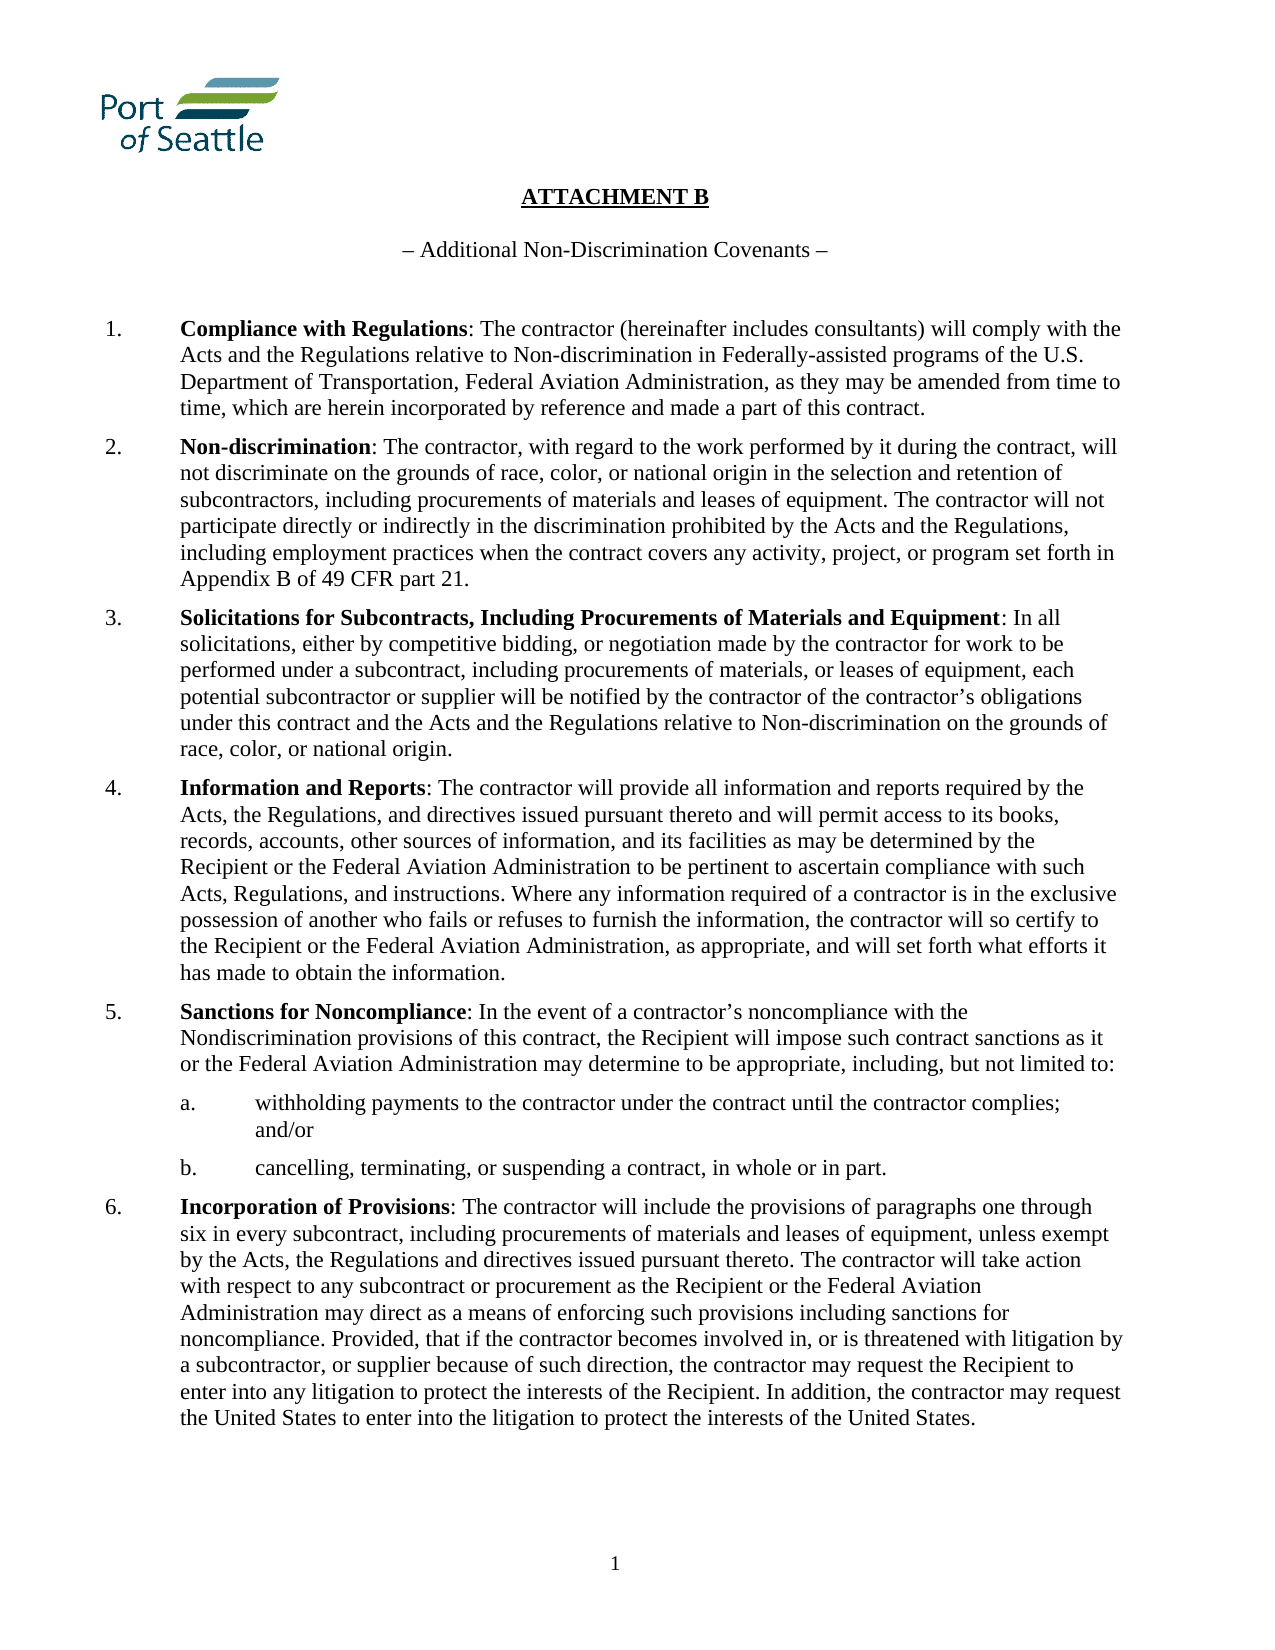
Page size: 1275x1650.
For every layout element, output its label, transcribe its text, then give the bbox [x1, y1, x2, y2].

picture [75, 52, 306, 178]
list withholding payments to the contractor under the contract until the contractor complies; and/or [180, 1089, 1125, 1142]
list Compliance with Regulations: The contractor (hereinafter includes consultants) will comply with the Acts and the Regulations relative to Non-discrimination in Federally-assisted programs of the U.S. Department of Transportation, Federal Aviation Administration, as they may be amended from time to time, which are herein incorporated by reference and made a part of this contract. [105, 315, 1125, 421]
text ATTACHMENT B [105, 183, 1125, 210]
list Non-discrimination: The contractor, with regard to the work performed by it during the contract, will not discriminate on the grounds of race, color, or national origin in the selection and retention of subcontractors, including procurements of materials and leases of equipment. The contractor will not participate directly or indirectly in the discrimination prohibited by the Acts and the Regulations, including employment practices when the contract covers any activity, project, or program set forth in Appendix B of 49 CFR part 21. [105, 433, 1125, 591]
list Information and Reports: The contractor will provide all information and reports required by the Acts, the Regulations, and directives issued pursuant thereto and will permit access to its books, records, accounts, other sources of information, and its facilities as may be determined by the Recipient or the Federal Aviation Administration to be pertinent to ascertain compliance with such Acts, Regulations, and instructions. Where any information required of a contractor is in the exclusive possession of another who fails or refuses to furnish the information, the contractor will so certify to the Recipient or the Federal Aviation Administration, as appropriate, and will set forth what efforts it has made to obtain the information. [105, 774, 1125, 985]
list cancelling, terminating, or suspending a contract, in whole or in part. [180, 1154, 1125, 1181]
list Sanctions for Noncompliance: In the event of a contractor’s noncompliance with the Nondiscrimination provisions of this contract, the Recipient will impose such contract sanctions as it or the Federal Aviation Administration may determine to be appropriate, including, but not limited to: [105, 998, 1125, 1077]
list Solicitations for Subcontracts, Including Procurements of Materials and Equipment: In all solicitations, either by competitive bidding, or negotiation made by the contractor for work to be performed under a subcontract, including procurements of materials, or leases of equipment, each potential subcontractor or supplier will be notified by the contractor of the contractor’s obligations under this contract and the Acts and the Regulations relative to Non-discrimination on the grounds of race, color, or national origin. [105, 604, 1125, 762]
list Incorporation of Provisions: The contractor will include the provisions of paragraphs one through six in every subcontract, including procurements of materials and leases of equipment, unless exempt by the Acts, the Regulations and directives issued pursuant thereto. The contractor will take action with respect to any subcontract or procurement as the Recipient or the Federal Aviation Administration may direct as a means of enforcing such provisions including sanctions for noncompliance. Provided, that if the contractor becomes involved in, or is threatened with litigation by a subcontractor, or supplier because of such direction, the contractor may request the Recipient to enter into any litigation to protect the interests of the Recipient. In addition, the contractor may request the United States to enter into the litigation to protect the interests of the United States. [105, 1193, 1125, 1431]
text – Additional Non-Discrimination Covenants – [105, 236, 1125, 262]
